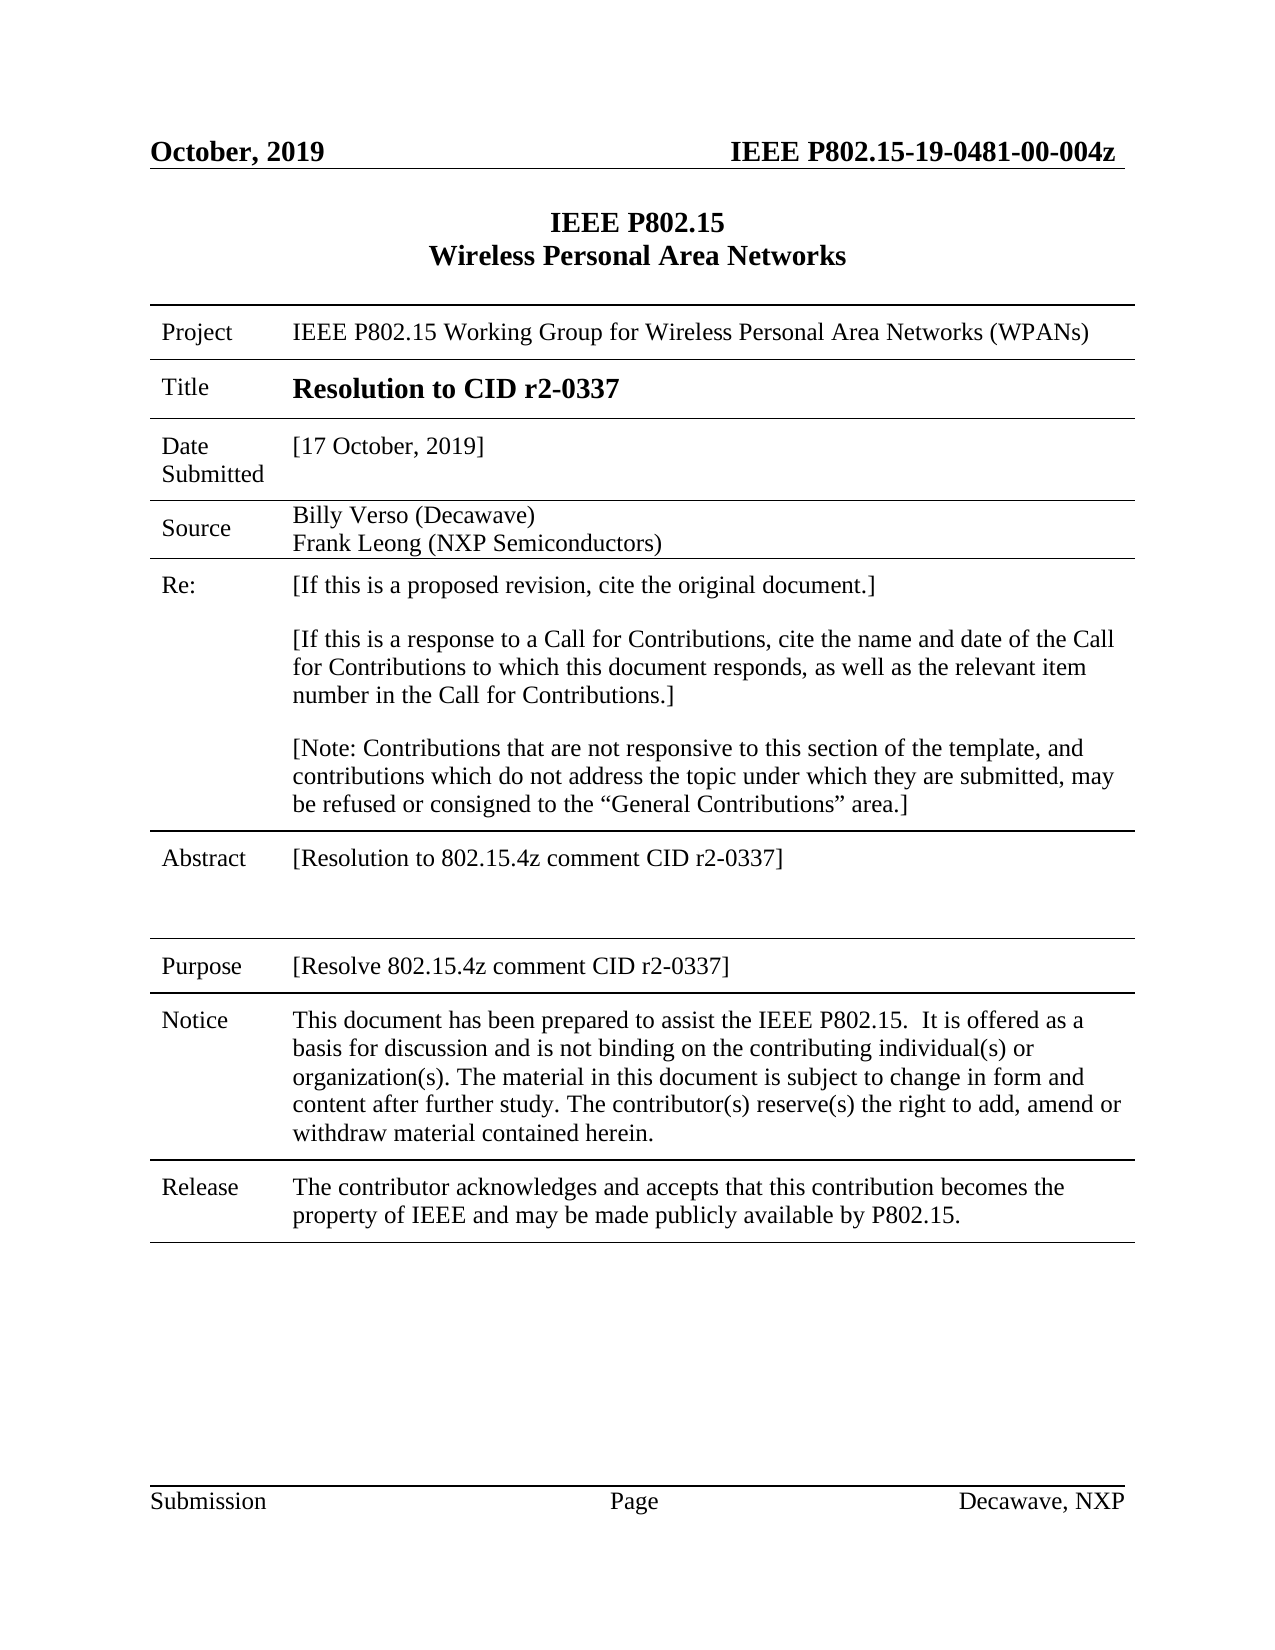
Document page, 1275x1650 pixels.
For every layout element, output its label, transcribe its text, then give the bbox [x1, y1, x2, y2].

table_cell The contributor acknowledges and accepts that this contribution becomes the property of IEEE and may be made publicly available by P802.15. [281, 1161, 1134, 1242]
text IEEE P802.15 [150, 207, 1125, 239]
table_cell Purpose [150, 939, 281, 992]
table_header IEEE P802.15 Working Group for Wireless Personal Area Networks (WPANs) [281, 306, 1134, 359]
table_cell Source [150, 501, 281, 557]
table_cell [If this is a proposed revision, cite the original document.] [If this is a response to a Call for Contributions, cite the name and date of the Call for Contributions to which this document responds, as well as the relevant item number in the Call for Contributions.] [Note: Contributions that are not responsive to this section of the template, and contributions which do not address the topic under which they are submitted, may be refused or consigned to the “General Contributions” area.] [281, 559, 1134, 830]
table_cell Title [150, 360, 281, 418]
table_cell Notice [150, 994, 281, 1159]
table_cell [Resolution to 802.15.4z comment CID r2-0337] [281, 832, 1134, 938]
table_header Project [150, 306, 281, 359]
table_cell Re: [150, 559, 281, 830]
table_cell [Resolve 802.15.4z comment CID r2-0337] [281, 939, 1134, 992]
table_cell Abstract [150, 832, 281, 938]
table_cell [17 October, 2019] [281, 419, 1134, 500]
table_cell Resolution to CID r2-0337 [281, 360, 1134, 418]
table_cell Date Submitted [150, 419, 281, 500]
table_cell This document has been prepared to assist the IEEE P802.15. It is offered as a basis for discussion and is not binding on the contributing individual(s) or organization(s). The material in this document is subject to change in form and content after further study. The contributor(s) reserve(s) the right to add, amend or withdraw material contained herein. [281, 994, 1134, 1159]
table_cell Release [150, 1161, 281, 1242]
text Wireless Personal Area Networks [150, 239, 1125, 272]
table_cell Billy Verso (Decawave) Frank Leong (NXP Semiconductors) [281, 501, 1134, 557]
